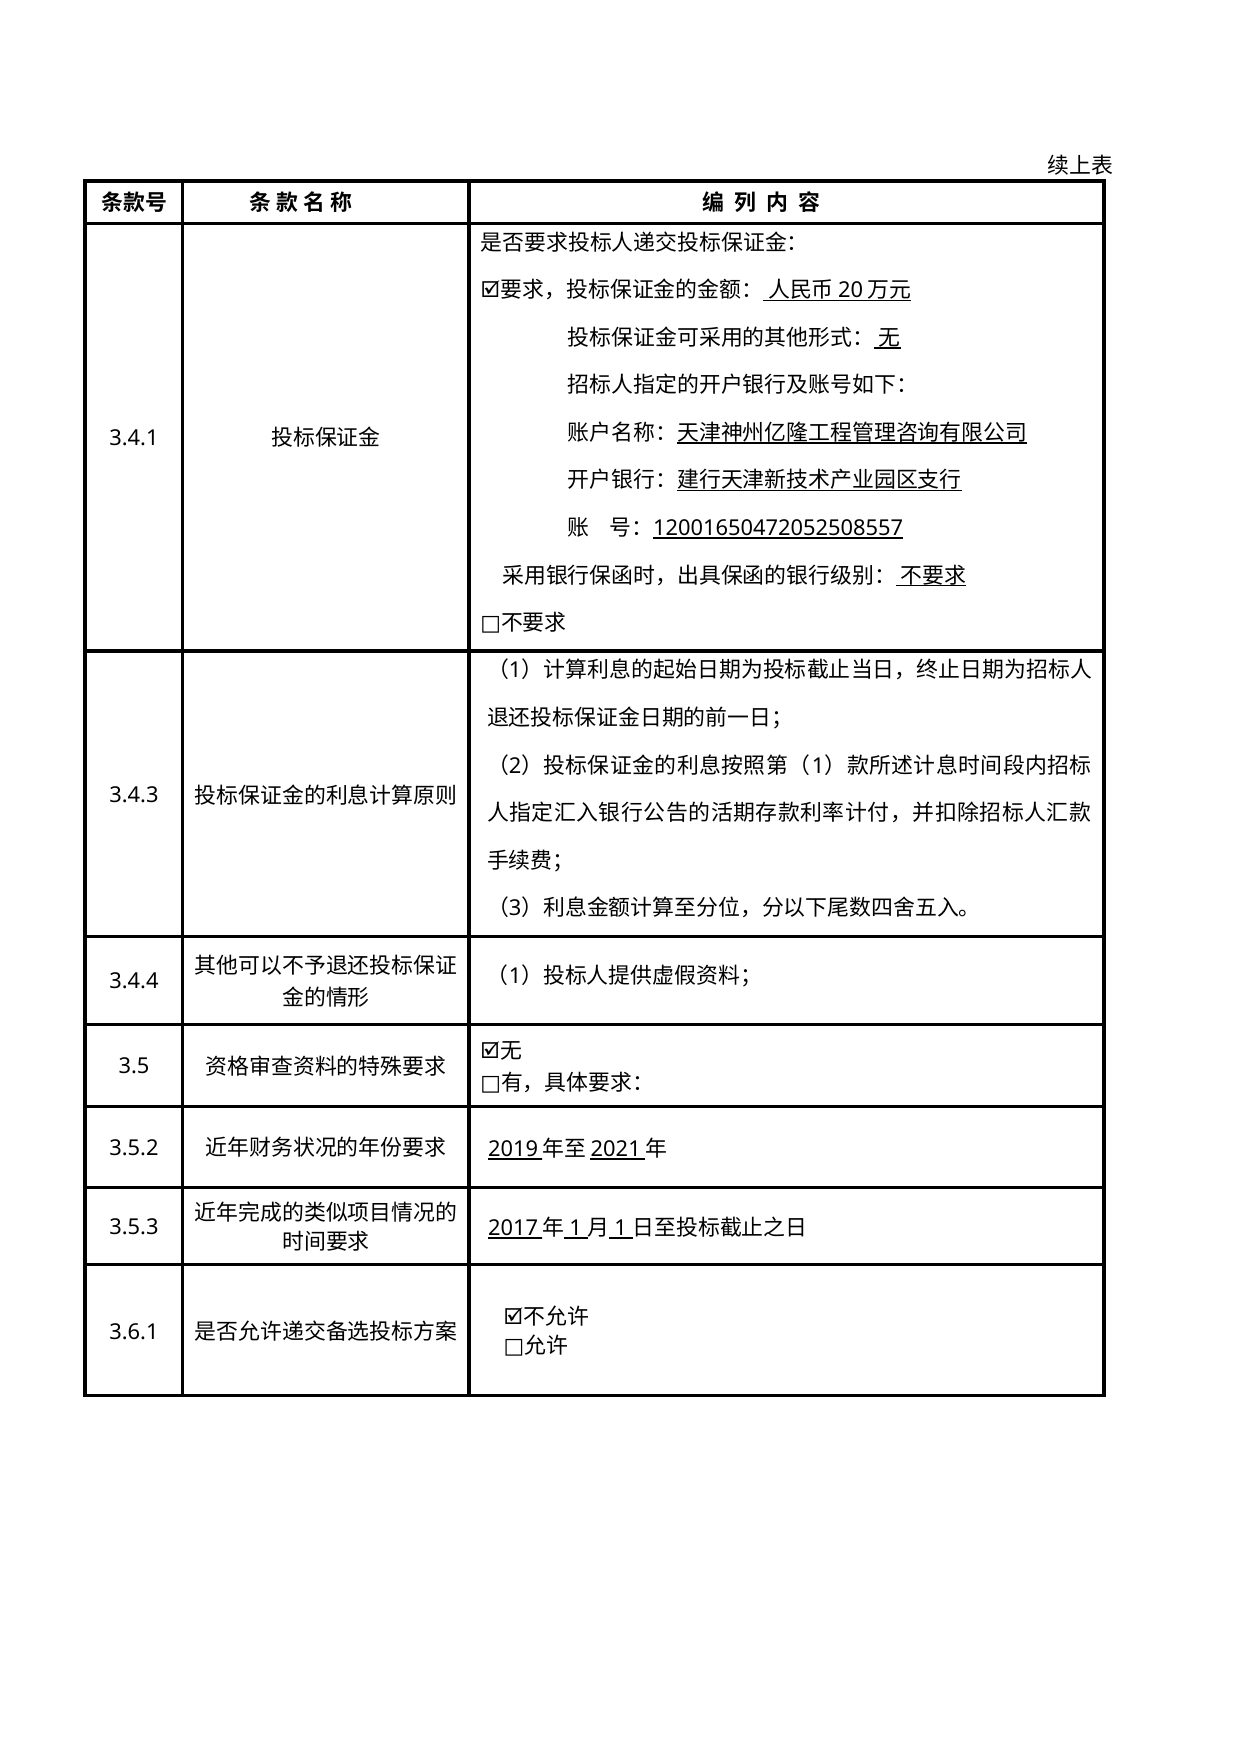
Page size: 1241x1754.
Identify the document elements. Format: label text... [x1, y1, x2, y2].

table_cell 近年财务状况的年份要求 [184, 1108, 467, 1186]
table_cell 3.4.4 [87, 938, 181, 1022]
table_cell 3.6.1 [87, 1266, 181, 1394]
table_cell 是否允许递交备选投标方案 [184, 1266, 467, 1394]
table_cell 近年完成的类似项目情况的时间要求 [184, 1189, 467, 1263]
table_cell 3.5 [87, 1026, 181, 1105]
table_cell 3.5.2 [87, 1108, 181, 1186]
table_cell 无 □有，具体要求： [471, 1026, 1102, 1105]
table_cell 不允许 □允许 [471, 1266, 1102, 1394]
table_cell 2019年至2021年 [471, 1108, 1102, 1186]
table_header 条款号 [87, 183, 181, 222]
table_cell 3.4.1 [87, 225, 181, 649]
table_header 编 列 内 容 [471, 183, 1102, 222]
table_cell （1）投标人提供虚假资料； [471, 938, 1102, 1022]
table_cell 2017年 1 月 1 日至投标截止之日 [471, 1189, 1102, 1263]
table_cell 投标保证金 [184, 225, 467, 649]
text 续上表 [129, 148, 1113, 179]
table_cell 3.4.3 [87, 653, 181, 934]
table_cell 其他可以不予退还投标保证金的情形 [184, 938, 467, 1022]
table_header 条 款 名 称 [184, 183, 467, 222]
table_cell 计算利息的起始日期为投标截止当日，终止日期为招标人退还投标保证金日期的前一日； 投标保证金的利息按照第（1）款所述计息时间段内招标人指定汇入银行公告的活期存款利率计付，并扣除招标人汇款手续费； 利息金额计算至分位，分以下尾数四舍五入。 [471, 653, 1102, 934]
table_cell 资格审查资料的特殊要求 [184, 1026, 467, 1105]
table_cell 投标保证金的利息计算原则 [184, 653, 467, 934]
table_cell 3.5.3 [87, 1189, 181, 1263]
table_cell 是否要求投标人递交投标保证金： 要求，投标保证金的金额： 人民币20万元 投标保证金可采用的其他形式： 无 招标人指定的开户银行及账号如下： 账户名称：天津神州亿隆工程管理咨询有限公司 开户银行：建行天津新技术产业园区支行 账 号：12001650472052508557 采用银行保函时，出具保函的银行级别： 不要求 □不要求 [471, 225, 1102, 649]
